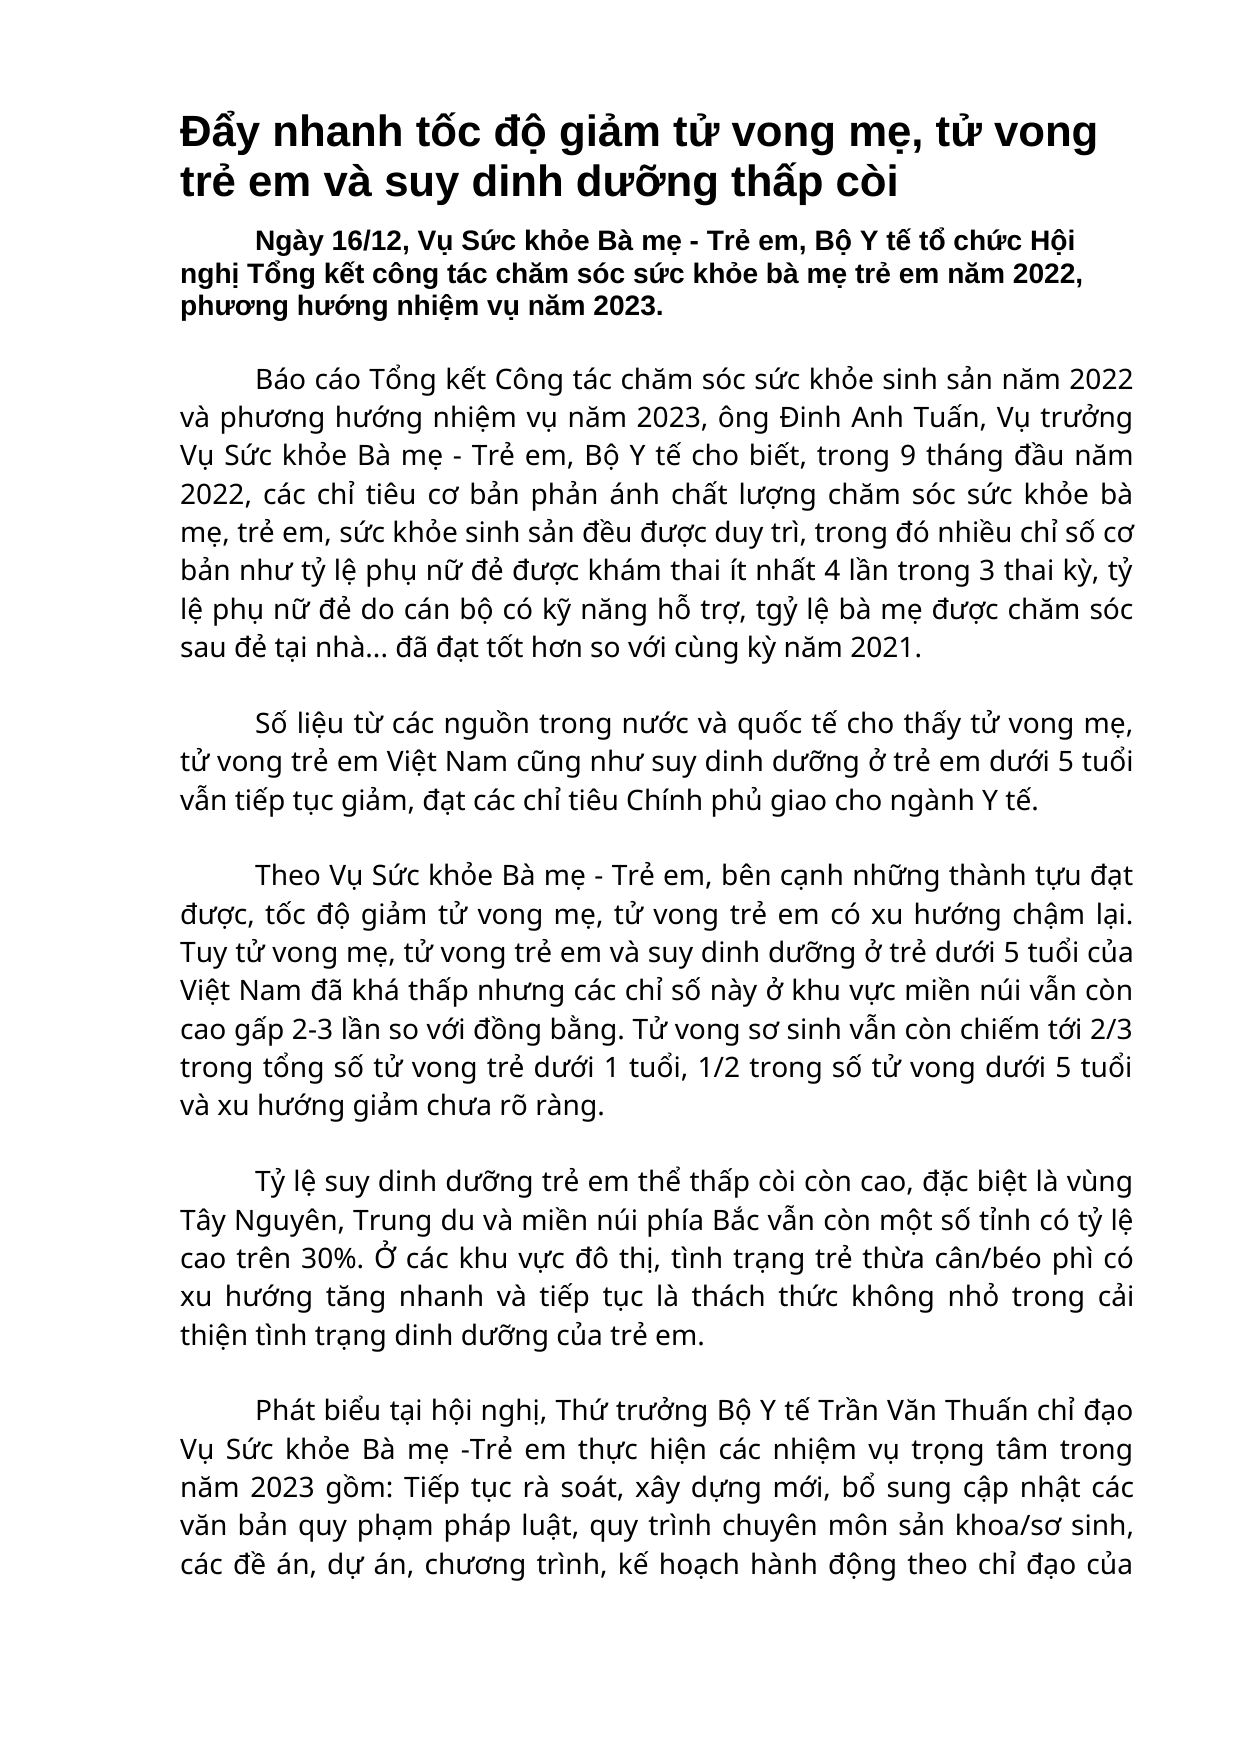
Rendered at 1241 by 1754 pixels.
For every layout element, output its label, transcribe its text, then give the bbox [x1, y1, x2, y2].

text Tỷ lệ suy dinh dưỡng trẻ em thể thấp còi còn cao, đặc biệt là vùng Tây Nguyên, Trung du và miền núi phía Bắc vẫn còn một số tỉnh có tỷ lệ cao trên 30%. Ở các khu vực đô thị, tình trạng trẻ thừa cân/béo phì có xu hướng tăng nhanh và tiếp tục là thách thức không nhỏ trong cải thiện tình trạng dinh dưỡng của trẻ em. [180, 1162, 1135, 1353]
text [180, 1391, 1135, 1582]
text Đẩy nhanh tốc độ giảm tử vong mẹ, tử vong trẻ em và suy dinh dưỡng thấp còi [180, 105, 1135, 206]
text Theo Vụ Sức khỏe Bà mẹ - Trẻ em, bên cạnh những thành tựu đạt được, tốc độ giảm tử vong mẹ, tử vong trẻ em có xu hướng chậm lại. Tuy tử vong mẹ, tử vong trẻ em và suy dinh dưỡng ở trẻ dưới 5 tuổi của Việt Nam đã khá thấp nhưng các chỉ số này ở khu vực miền núi vẫn còn cao gấp 2-3 lần so với đồng bằng. Tử vong sơ sinh vẫn còn chiếm tới 2/3 trong tổng số tử vong trẻ dưới 1 tuổi, 1/2 trong số tử vong dưới 5 tuổi và xu hướng giảm chưa rõ ràng. [180, 856, 1135, 1124]
text Báo cáo Tổng kết Công tác chăm sóc sức khỏe sinh sản năm 2022 và phương hướng nhiệm vụ năm 2023, ông Đinh Anh Tuấn, Vụ trưởng Vụ Sức khỏe Bà mẹ - Trẻ em, Bộ Y tế cho biết, trong 9 tháng đầu năm 2022, các chỉ tiêu cơ bản phản ánh chất lượng chăm sóc sức khỏe bà mẹ, trẻ em, sức khỏe sinh sản đều được duy trì, trong đó nhiều chỉ số cơ bản như tỷ lệ phụ nữ đẻ được khám thai ít nhất 4 lần trong 3 thai kỳ, tỷ lệ phụ nữ đẻ do cán bộ có kỹ năng hỗ trợ, tgỷ lệ bà mẹ được chăm sóc sau đẻ tại nhà... đã đạt tốt hơn so với cùng kỳ năm 2021. [180, 359, 1135, 666]
text Ngày 16/12, Vụ Sức khỏe Bà mẹ - Trẻ em, Bộ Y tế tổ chức Hội nghị Tổng kết công tác chăm sóc sức khỏe bà mẹ trẻ em năm 2022, phương hướng nhiệm vụ năm 2023. [180, 224, 1135, 322]
text Số liệu từ các nguồn trong nước và quốc tế cho thấy tử vong mẹ, tử vong trẻ em Việt Nam cũng như suy dinh dưỡng ở trẻ em dưới 5 tuổi vẫn tiếp tục giảm, đạt các chỉ tiêu Chính phủ giao cho ngành Y tế. [180, 703, 1135, 818]
